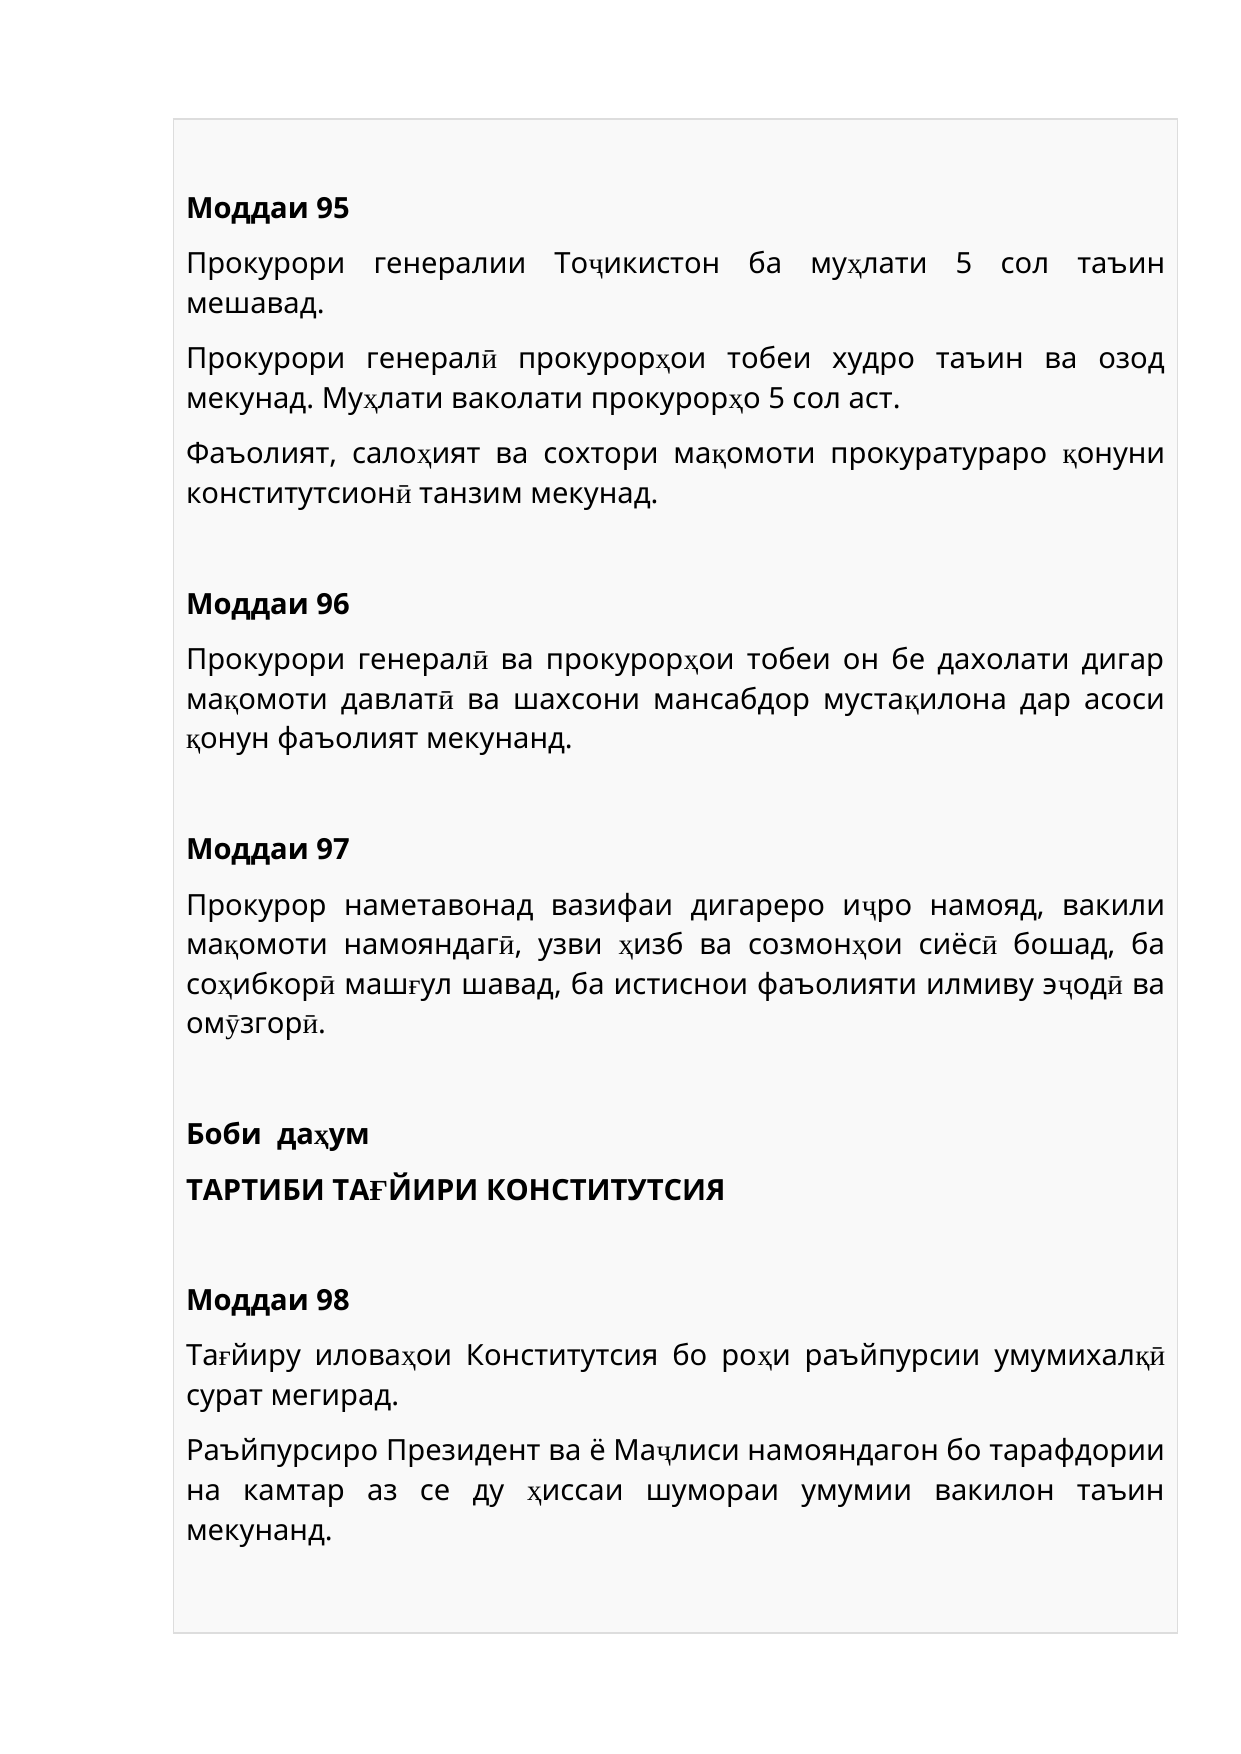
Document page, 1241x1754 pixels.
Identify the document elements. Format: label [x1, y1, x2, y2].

table_header [174, 120, 1177, 1632]
